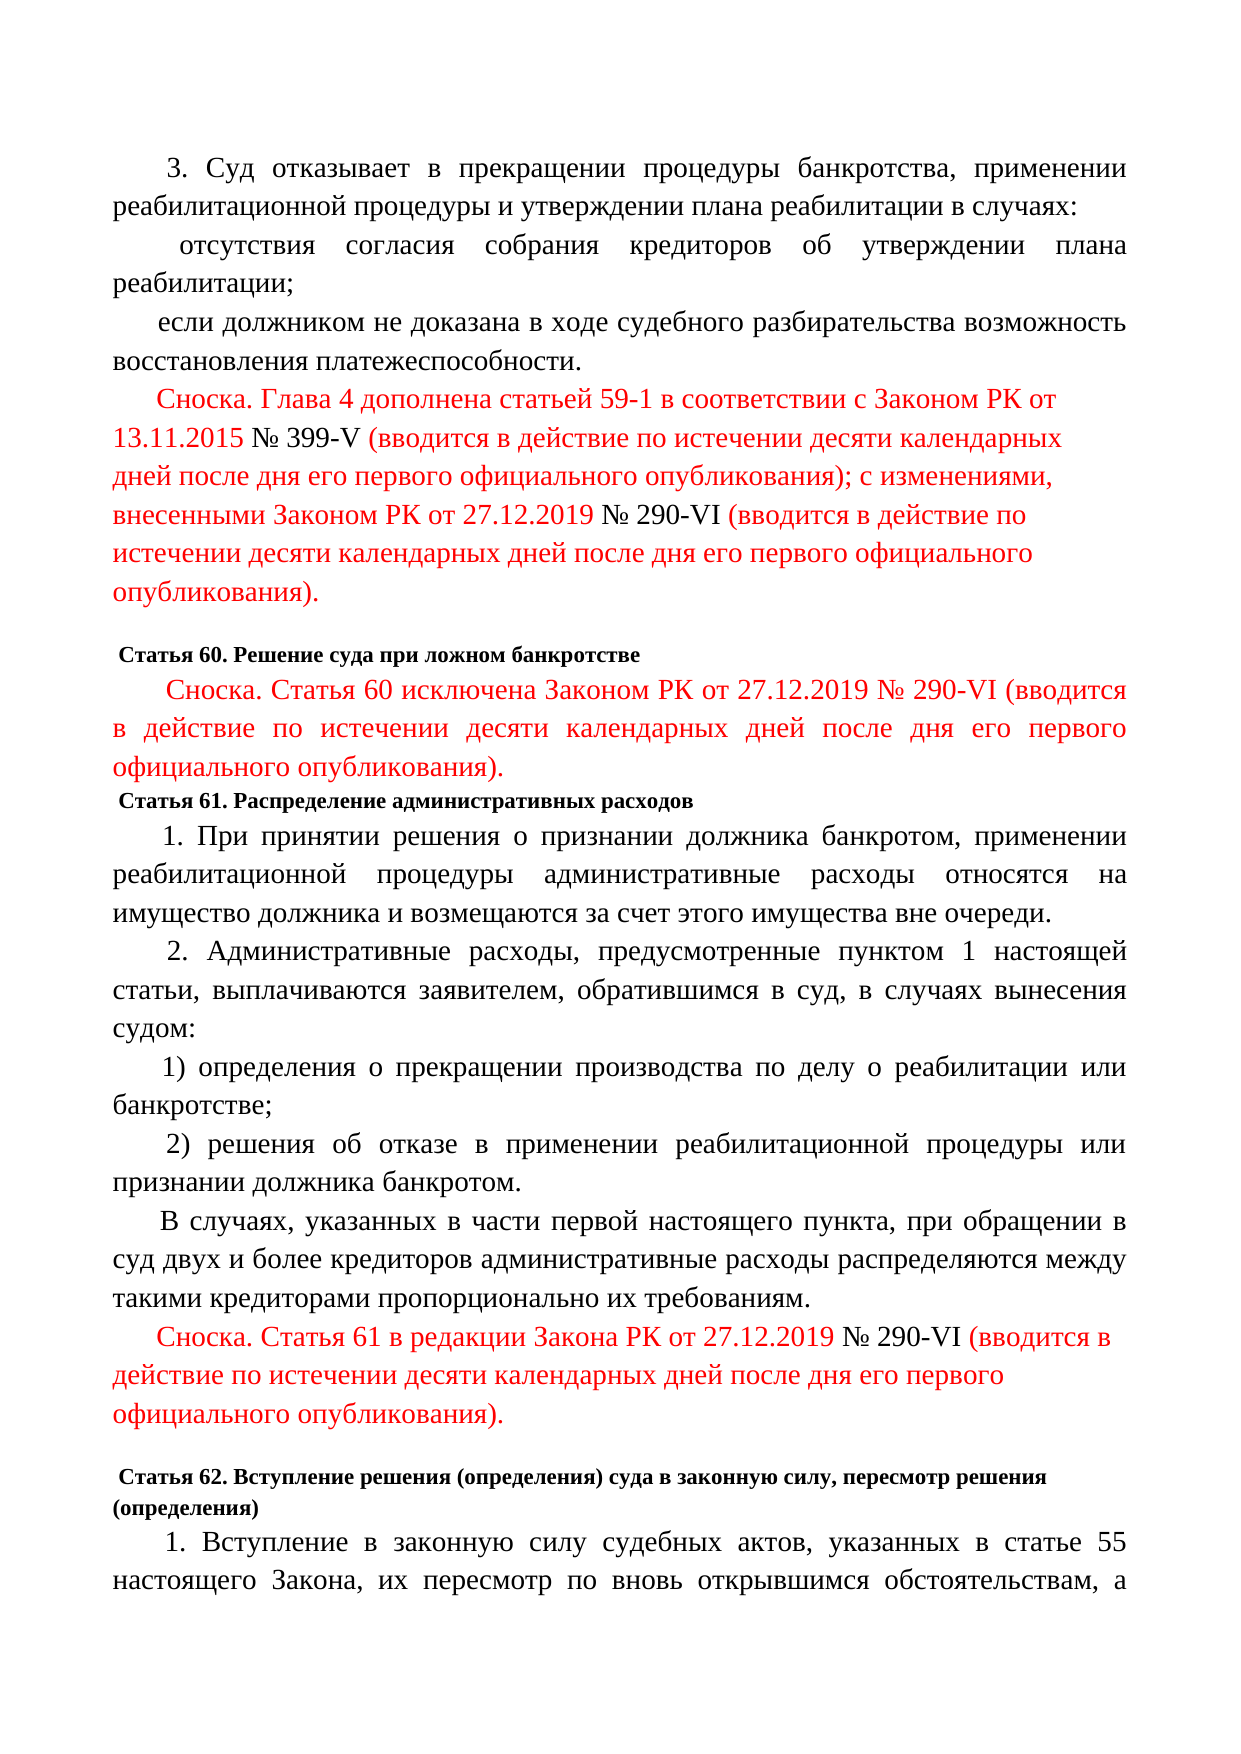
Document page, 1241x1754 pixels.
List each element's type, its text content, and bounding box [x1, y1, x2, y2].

text Статья 62. Вступление решения (определения) суда в законную силу, пересмотр решения (определения) [112, 1463, 1128, 1520]
text если должником не доказана в ходе судебного разбирательства возможность восстановления платежеспособности. [112, 304, 1128, 376]
text Сноска. Статья 61 в редакции Закона РК от 27.12.2019 № 290-VI (вводится в действие по истечении десяти календарных дней после дня его первого официального опубликования). [112, 1319, 1128, 1459]
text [112, 1524, 1128, 1596]
text 1) определения о прекращении производства по делу о реабилитации или банкротстве; [112, 1049, 1128, 1121]
text 1. При принятии решения о признании должника банкротом, применении реабилитационной процедуры административные расходы относятся на имущество должника и возмещаются за счет этого имущества вне очереди. [112, 818, 1128, 928]
text 3. Суд отказывает в прекращении процедуры банкротства, применении реабилитационной процедуры и утверждении плана реабилитации в случаях: [112, 150, 1128, 222]
text Статья 60. Решение суда при ложном банкротстве [112, 642, 1128, 668]
text Сноска. Глава 4 дополнена статьей 59-1 в соответствии с Законом РК от 13.11.2015 № 399-V (вводится в действие по истечении десяти календарных дней после дня его первого официального опубликования); с изменениями, внесенными Законом РК от 27.12.2019 № 290-VI (вводится в действие по истечении десяти календарных дней после дня его первого официального опубликования). [112, 381, 1128, 638]
text Сноска. Статья 60 исключена Законом РК от 27.12.2019 № 290-VI (вводится в действие по истечении десяти календарных дней после дня его первого официального опубликования). [112, 672, 1128, 782]
text Статья 61. Распределение административных расходов [112, 787, 1128, 814]
text 2) решения об отказе в применении реабилитационной процедуры или признании должника банкротом. [112, 1126, 1128, 1198]
text 2. Административные расходы, предусмотренные пунктом 1 настоящей статьи, выплачиваются заявителем, обратившимся в суд, в случаях вынесения судом: [112, 933, 1128, 1044]
text В случаях, указанных в части первой настоящего пункта, при обращении в суд двух и более кредиторов административные расходы распределяются между такими кредиторами пропорционально их требованиям. [112, 1203, 1128, 1314]
text отсутствия согласия собрания кредиторов об утверждении плана реабилитации; [112, 227, 1128, 299]
